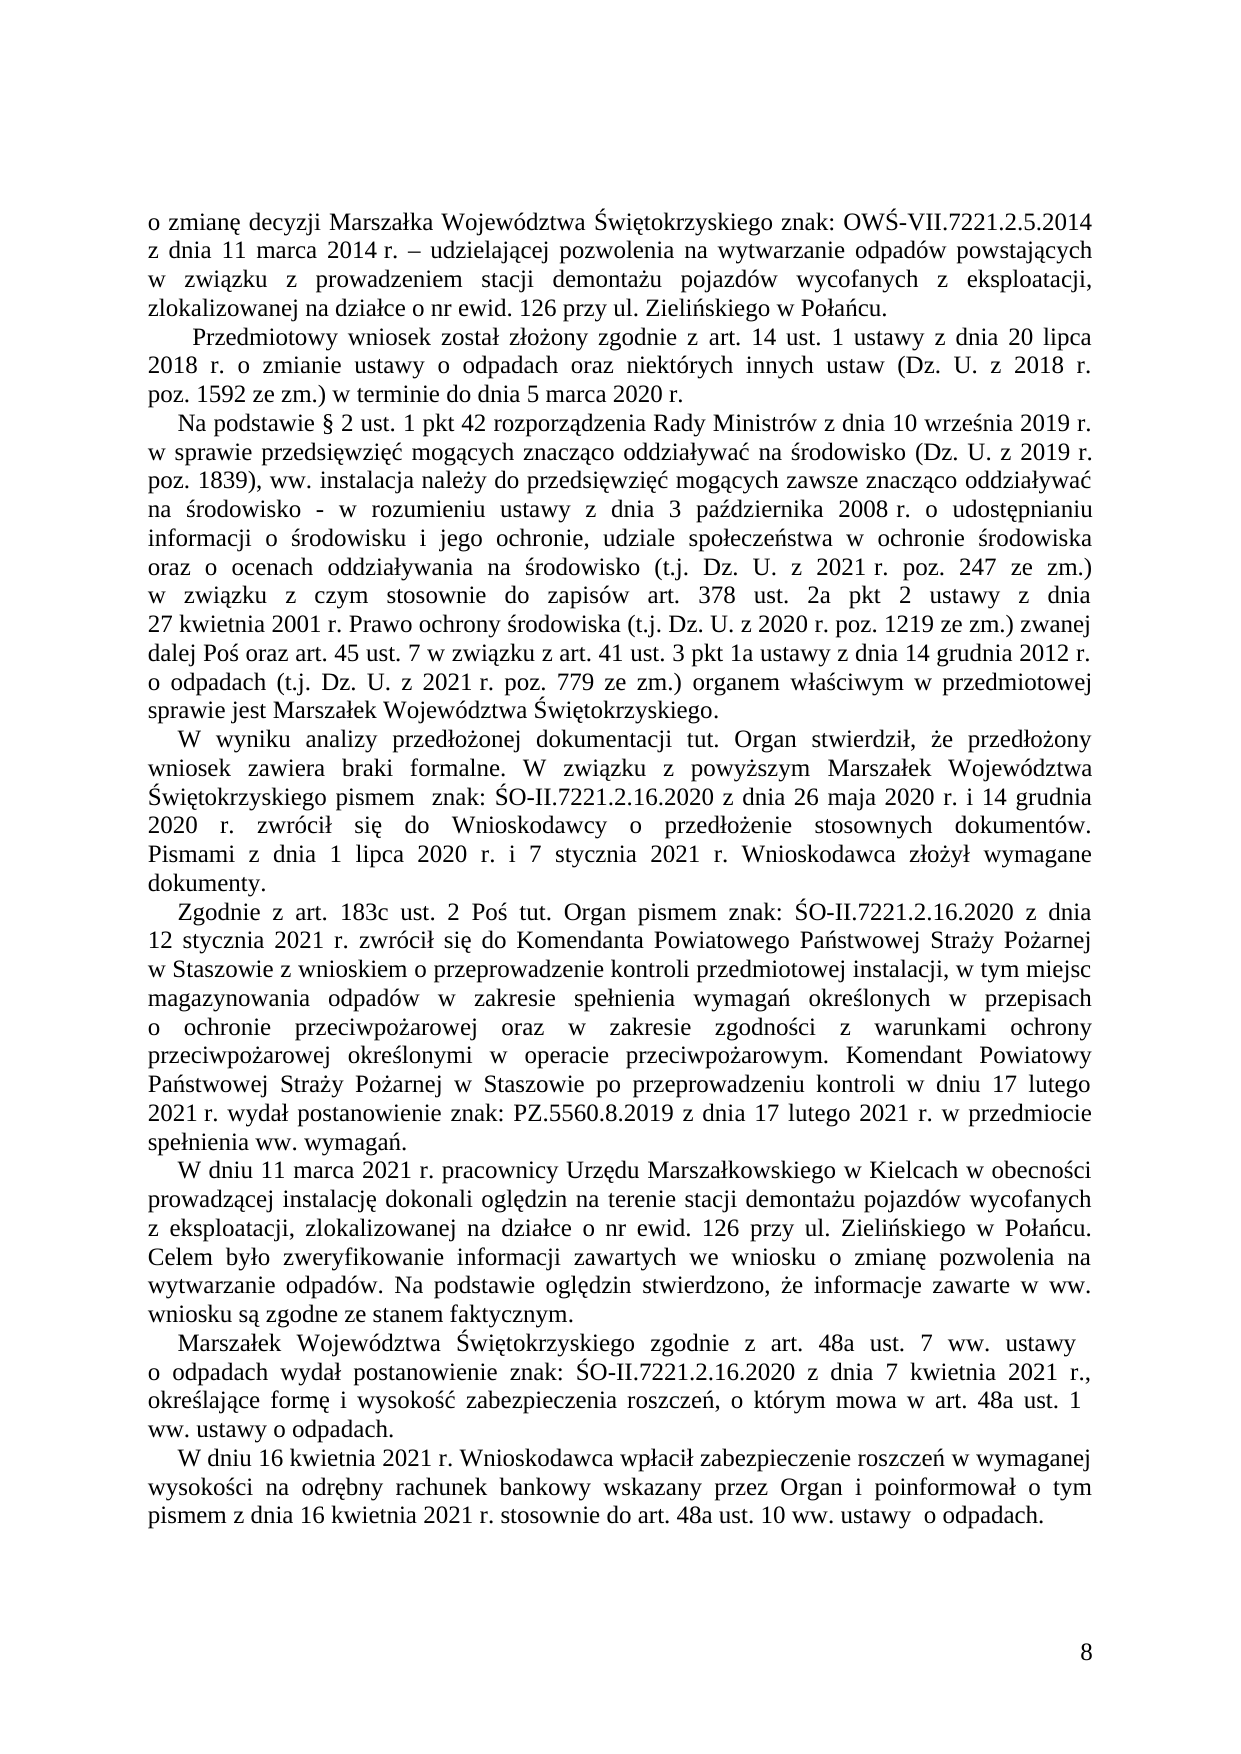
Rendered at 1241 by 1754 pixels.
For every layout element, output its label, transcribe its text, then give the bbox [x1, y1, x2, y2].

text Zgodnie z art. 183c ust. 2 Poś tut. Organ pismem znak: ŚO-II.7221.2.16.2020 z dnia 12 stycznia 2021 r. zwrócił się do Komendanta Powiatowego Państwowej Straży Pożarnej w Staszowie z wnioskiem o przeprowadzenie kontroli przedmiotowej instalacji, w tym miejsc magazynowania odpadów w zakresie spełnienia wymagań określonych w przepisach o ochronie przeciwpożarowej oraz w zakresie zgodności z warunkami ochrony przeciwpożarowej określonymi w operacie przeciwpożarowym. Komendant Powiatowy Państwowej Straży Pożarnej w Staszowie po przeprowadzeniu kontroli w dniu 17 lutego 2021 r. wydał postanowienie znak: PZ.5560.8.2019 z dnia 17 lutego 2021 r. w przedmiocie spełnienia ww. wymagań. [148, 897, 1092, 1155]
text W wyniku analizy przedłożonej dokumentacji tut. Organ stwierdził, że przedłożony wniosek zawiera braki formalne. W związku z powyższym Marszałek Województwa Świętokrzyskiego pismem znak: ŚO-II.7221.2.16.2020 z dnia 26 maja 2020 r. i 14 grudnia 2020 r. zwrócił się do Wnioskodawcy o przedłożenie stosownych dokumentów. Pismami z dnia 1 lipca 2020 r. i 7 stycznia 2021 r. Wnioskodawca złożył wymagane dokumenty. [148, 724, 1092, 897]
text W dniu 16 kwietnia 2021 r. Wnioskodawca wpłacił zabezpieczenie roszczeń w wymaganej wysokości na odrębny rachunek bankowy wskazany przez Organ i poinformował o tym pismem z dnia 16 kwietnia 2021 r. stosownie do art. 48a ust. 10 ww. ustawy o odpadach. [148, 1443, 1092, 1529]
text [148, 207, 1093, 322]
text W dniu 11 marca 2021 r. pracownicy Urzędu Marszałkowskiego w Kielcach w obecności prowadzącej instalację dokonali oględzin na terenie stacji demontażu pojazdów wycofanych z eksploatacji, zlokalizowanej na działce o nr ewid. 126 przy ul. Zielińskiego w Połańcu. Celem było zweryfikowanie informacji zawartych we wniosku o zmianę pozwolenia na wytwarzanie odpadów. Na podstawie oględzin stwierdzono, że informacje zawarte w ww. wniosku są zgodne ze stanem faktycznym. [148, 1155, 1092, 1328]
text Marszałek Województwa Świętokrzyskiego zgodnie z art. 48a ust. 7 ww. ustawy o odpadach wydał postanowienie znak: ŚO-II.7221.2.16.2020 z dnia 7 kwietnia 2021 r., określające formę i wysokość zabezpieczenia roszczeń, o którym mowa w art. 48a ust. 1 ww. ustawy o odpadach. [148, 1328, 1092, 1443]
text Przedmiotowy wniosek został złożony zgodnie z art. 14 ust. 1 ustawy z dnia 20 lipca 2018 r. o zmianie ustawy o odpadach oraz niektórych innych ustaw (Dz. U. z 2018 r. poz. 1592 ze zm.) w terminie do dnia 5 marca 2020 r. [148, 322, 1092, 408]
text Na podstawie § 2 ust. 1 pkt 42 rozporządzenia Rady Ministrów z dnia 10 września 2019 r. w sprawie przedsięwzięć mogących znacząco oddziaływać na środowisko (Dz. U. z 2019 r. poz. 1839), ww. instalacja należy do przedsięwzięć mogących zawsze znacząco oddziaływać na środowisko - w rozumieniu ustawy z dnia 3 października 2008 r. o udostępnianiu informacji o środowisku i jego ochronie, udziale społeczeństwa w ochronie środowiska oraz o ocenach oddziaływania na środowisko (t.j. Dz. U. z 2021 r. poz. 247 ze zm.) w związku z czym stosownie do zapisów art. 378 ust. 2a pkt 2 ustawy z dnia 27 kwietnia 2001 r. Prawo ochrony środowiska (t.j. Dz. U. z 2020 r. poz. 1219 ze zm.) zwanej dalej Poś oraz art. 45 ust. 7 w związku z art. 41 ust. 3 pkt 1a ustawy z dnia 14 grudnia 2012 r. o odpadach (t.j. Dz. U. z 2021 r. poz. 779 ze zm.) organem właściwym w przedmiotowej sprawie jest Marszałek Województwa Świętokrzyskiego. [148, 408, 1093, 724]
